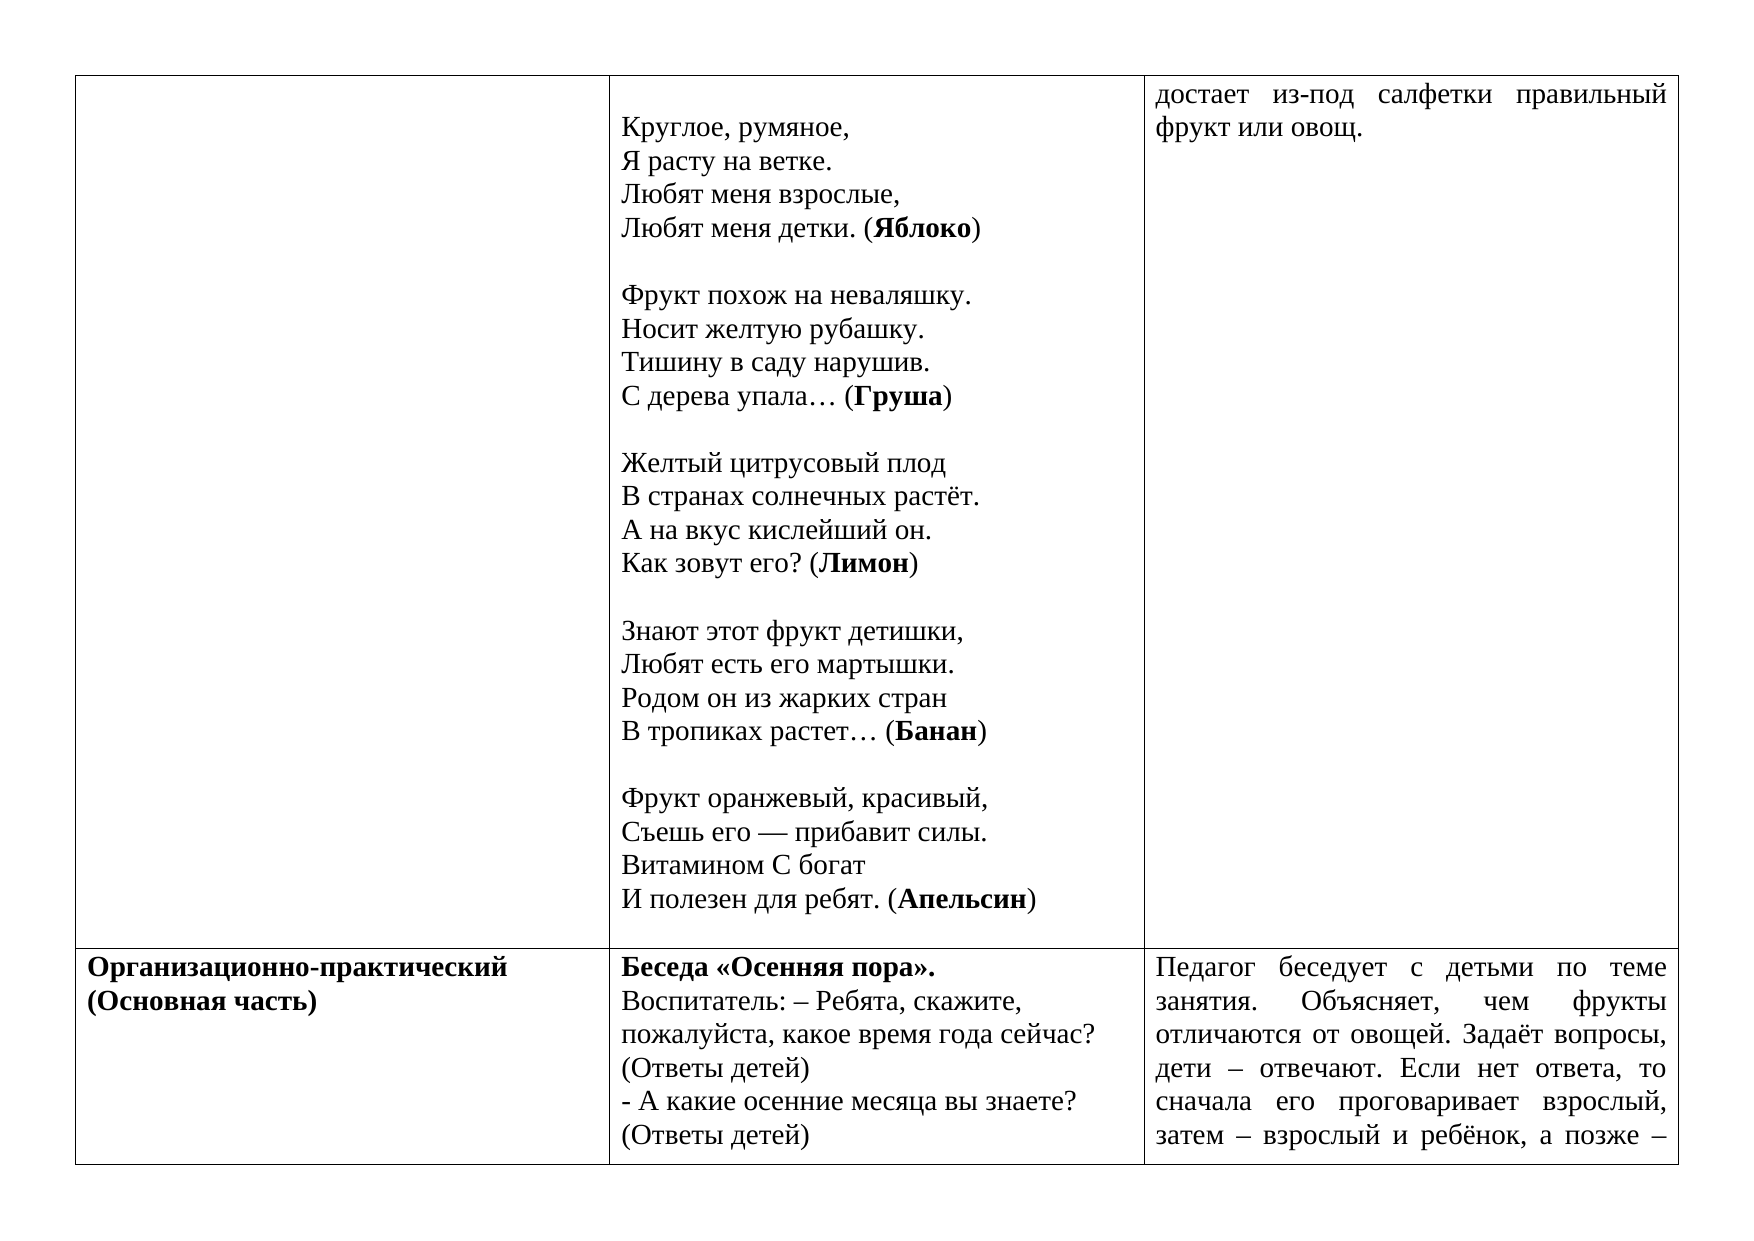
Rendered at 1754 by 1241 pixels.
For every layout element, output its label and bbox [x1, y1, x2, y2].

table_cell [610, 76, 1144, 948]
table_cell [1145, 949, 1678, 1164]
table_cell [76, 949, 609, 1164]
table_cell [1145, 76, 1678, 948]
table_cell [76, 76, 609, 948]
table_cell [610, 949, 1144, 1164]
